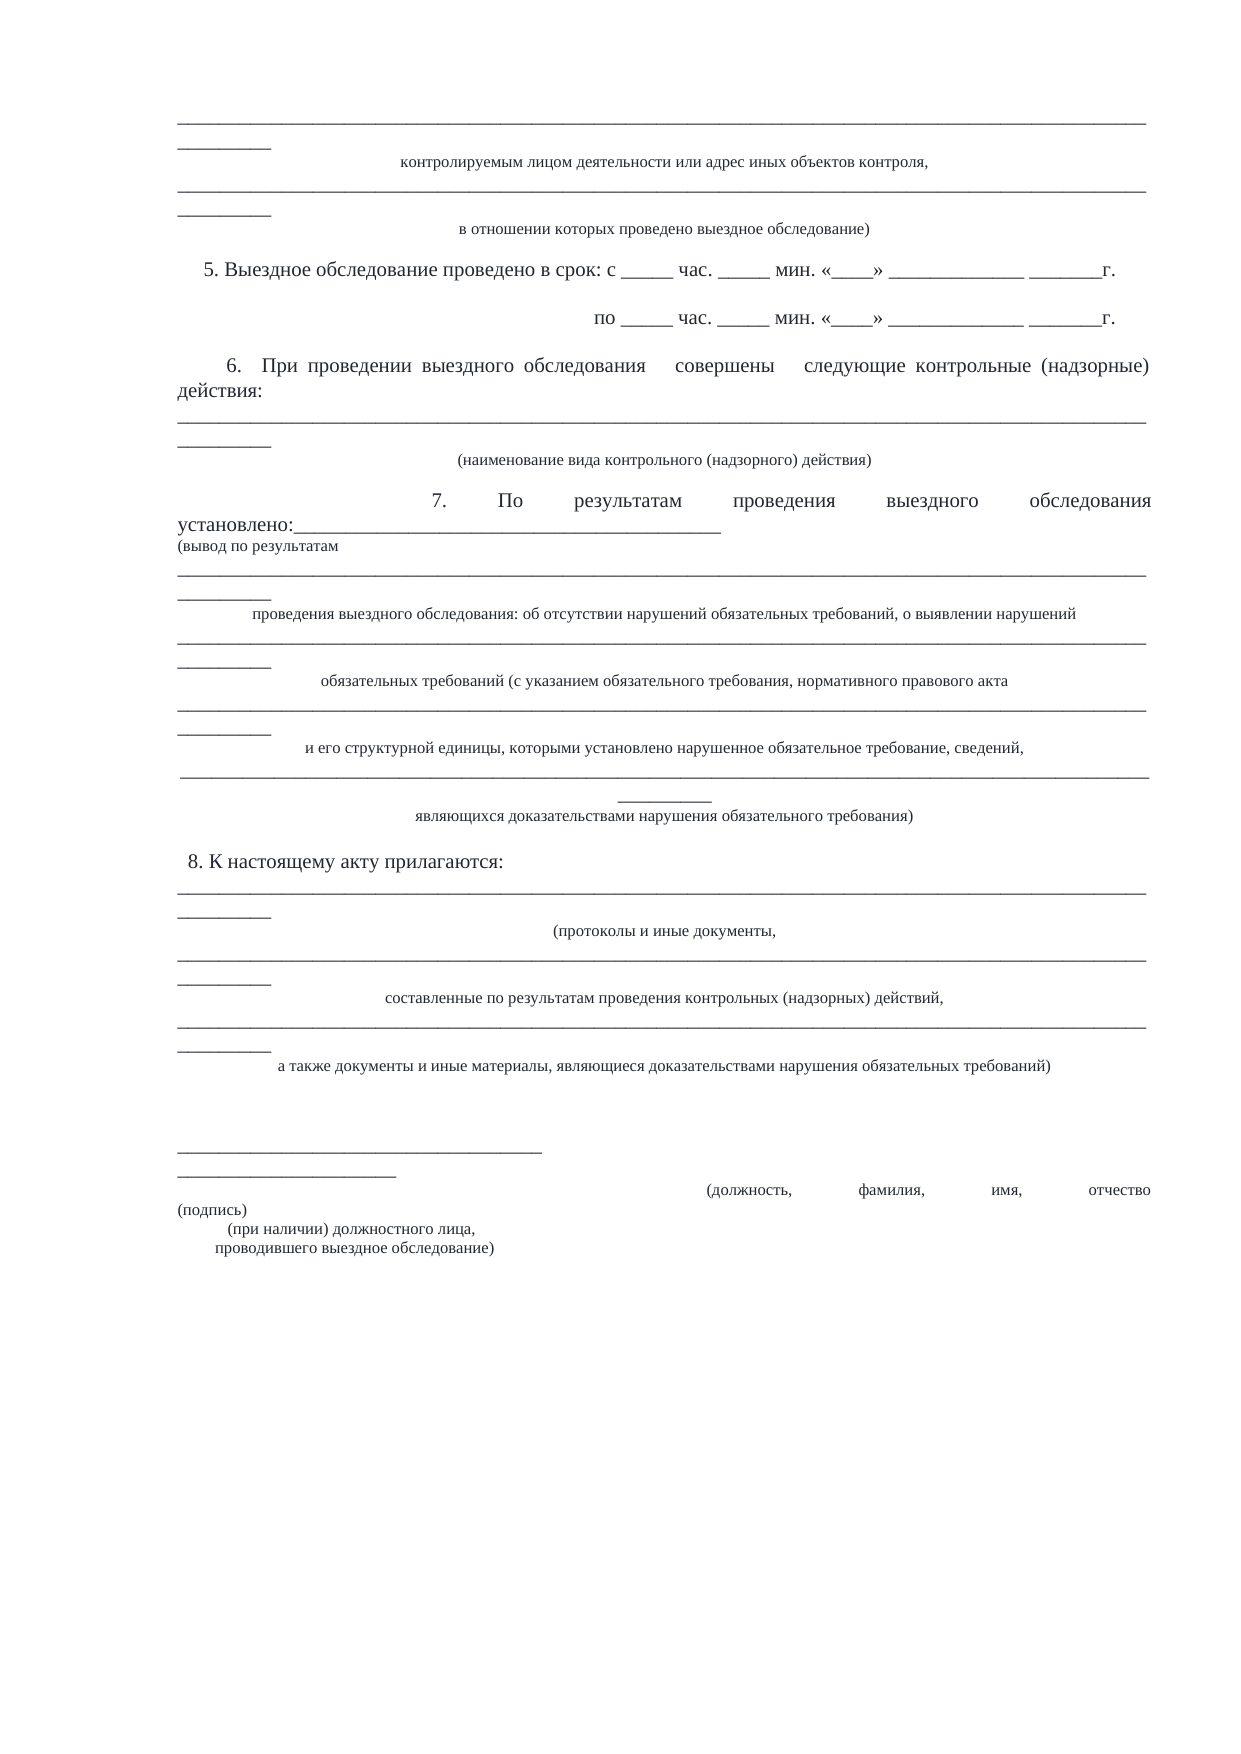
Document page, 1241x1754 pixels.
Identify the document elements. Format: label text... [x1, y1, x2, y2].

text ______________________________________________________________________________________________________ [177, 171, 1152, 219]
text составленные по результатам проведения контрольных (надзорных) действий, [177, 988, 1152, 1007]
text 8. К настоящему акту прилагаются: [177, 848, 1152, 873]
text ______________________________________________________________________________________________________ [177, 757, 1152, 805]
text ______________________________________________________________________________________________________ [177, 402, 1152, 450]
text ______________________________________________________________________________________________________ [177, 873, 1152, 921]
text (должность, фамилия, имя, отчество (подпись) [177, 1180, 1152, 1218]
text (при наличии) должностного лица, [177, 1218, 1152, 1238]
text (вывод по результатам [177, 536, 1152, 555]
text по _____ час. _____ мин. «____» _____________ _______г. [177, 305, 1152, 329]
text (протоколы и иные документы, [177, 921, 1152, 940]
text (наименование вида контрольного (надзорного) действия) [177, 450, 1152, 469]
text ______________________________________________________________________________________________________ [177, 623, 1152, 671]
text ______________________________________________________________________________________________________ [177, 555, 1152, 603]
text ______________________________________________________________________________________________________ [177, 690, 1152, 738]
text ___________________________________ _____________________ [177, 1132, 1152, 1180]
text 7. По результатам проведения выездного обследования установлено:_________________________________________ [177, 488, 1152, 536]
text 5. Выездное обследование проведено в срок: с _____ час. _____ мин. «____» _____________ _______г. [177, 257, 1152, 281]
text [177, 103, 1152, 152]
text проводившего выездное обследование) [177, 1238, 1152, 1257]
text ______________________________________________________________________________________________________ [177, 1007, 1152, 1055]
text проведения выездного обследования: об отсутствии нарушений обязательных требований, о выявлении нарушений [177, 603, 1152, 623]
text 6. При проведении выездного обследования совершены следующие контрольные (надзорные) действия: [177, 353, 1152, 402]
text являющихся доказательствами нарушения обязательного требования) [177, 805, 1152, 824]
text обязательных требований (с указанием обязательного требования, нормативного правового акта [177, 671, 1152, 690]
text в отношении которых проведено выездное обследование) [177, 219, 1152, 238]
text и его структурной единицы, которыми установлено нарушенное обязательное требование, сведений, [177, 738, 1152, 757]
text ______________________________________________________________________________________________________ [177, 940, 1152, 988]
text а также документы и иные материалы, являющиеся доказательствами нарушения обязательных требований) [177, 1055, 1152, 1074]
text контролируемым лицом деятельности или адрес иных объектов контроля, [177, 152, 1152, 171]
